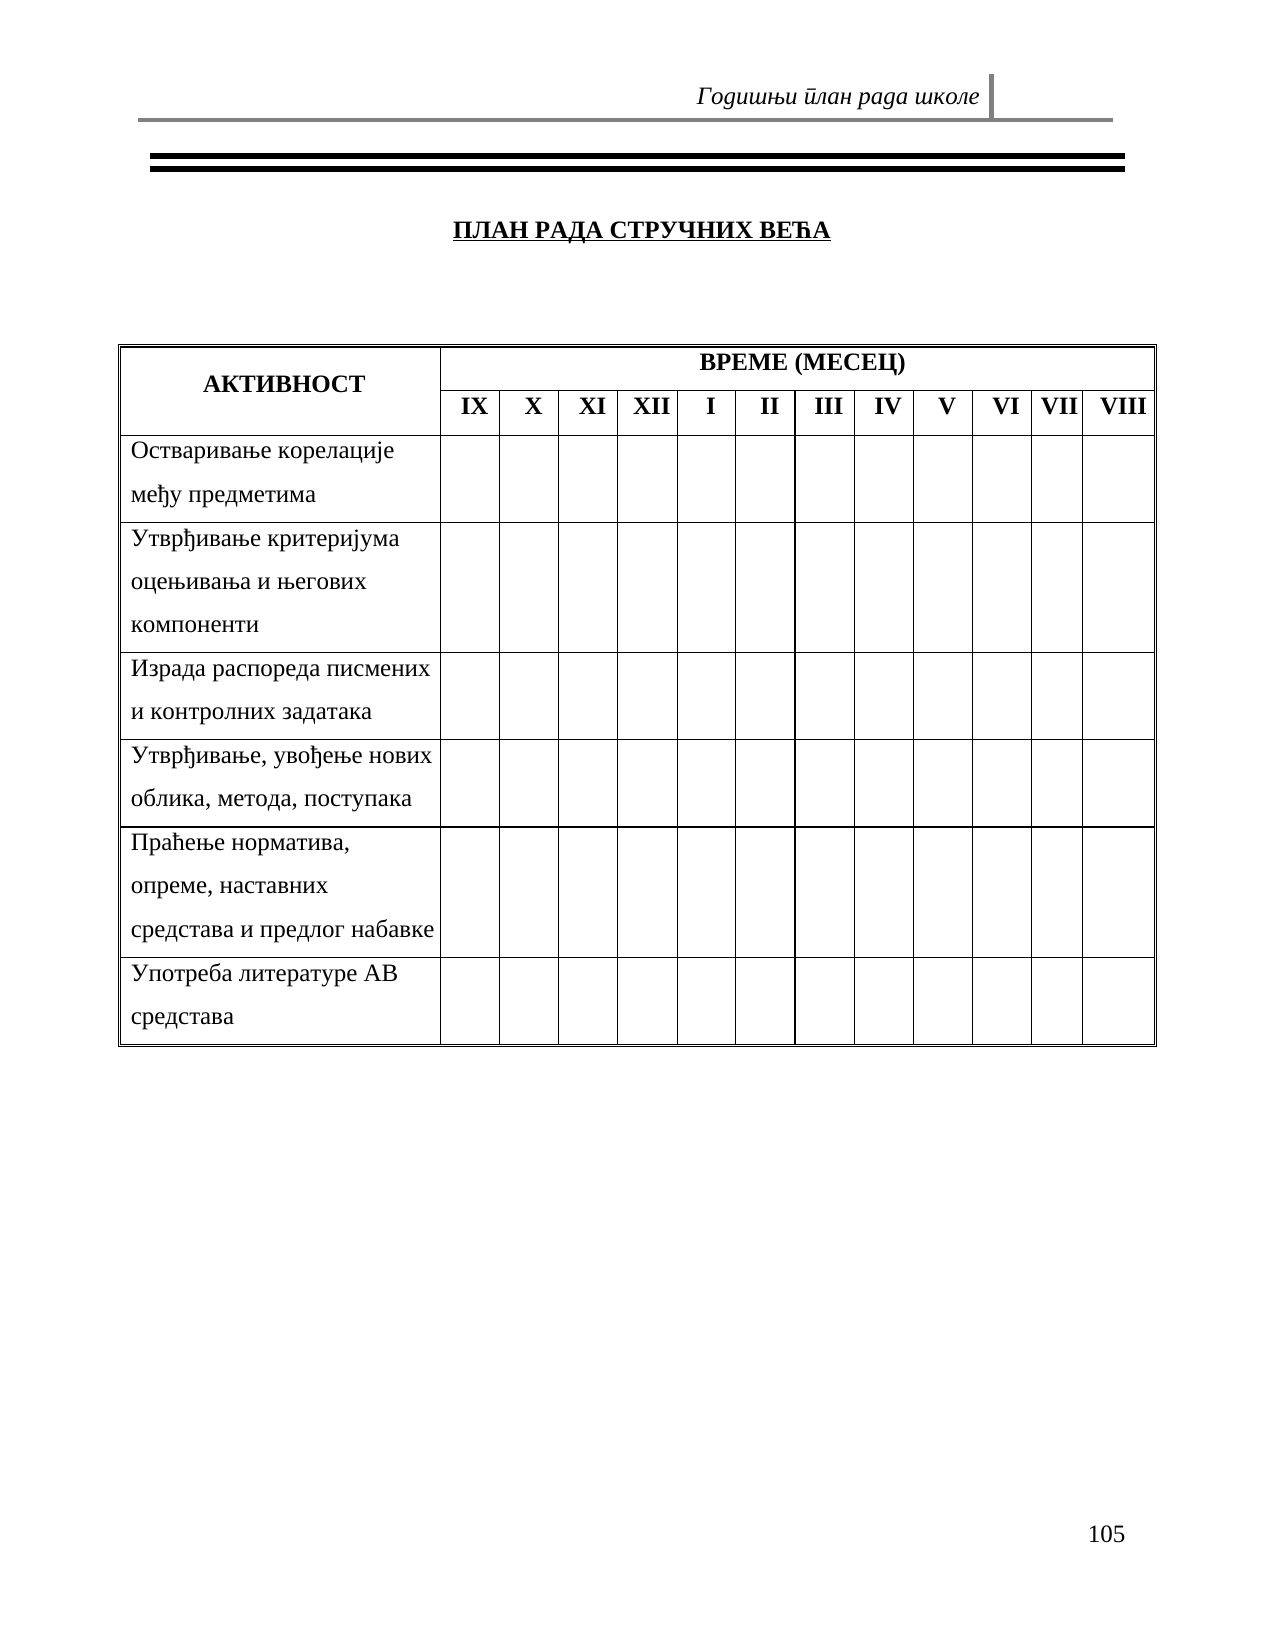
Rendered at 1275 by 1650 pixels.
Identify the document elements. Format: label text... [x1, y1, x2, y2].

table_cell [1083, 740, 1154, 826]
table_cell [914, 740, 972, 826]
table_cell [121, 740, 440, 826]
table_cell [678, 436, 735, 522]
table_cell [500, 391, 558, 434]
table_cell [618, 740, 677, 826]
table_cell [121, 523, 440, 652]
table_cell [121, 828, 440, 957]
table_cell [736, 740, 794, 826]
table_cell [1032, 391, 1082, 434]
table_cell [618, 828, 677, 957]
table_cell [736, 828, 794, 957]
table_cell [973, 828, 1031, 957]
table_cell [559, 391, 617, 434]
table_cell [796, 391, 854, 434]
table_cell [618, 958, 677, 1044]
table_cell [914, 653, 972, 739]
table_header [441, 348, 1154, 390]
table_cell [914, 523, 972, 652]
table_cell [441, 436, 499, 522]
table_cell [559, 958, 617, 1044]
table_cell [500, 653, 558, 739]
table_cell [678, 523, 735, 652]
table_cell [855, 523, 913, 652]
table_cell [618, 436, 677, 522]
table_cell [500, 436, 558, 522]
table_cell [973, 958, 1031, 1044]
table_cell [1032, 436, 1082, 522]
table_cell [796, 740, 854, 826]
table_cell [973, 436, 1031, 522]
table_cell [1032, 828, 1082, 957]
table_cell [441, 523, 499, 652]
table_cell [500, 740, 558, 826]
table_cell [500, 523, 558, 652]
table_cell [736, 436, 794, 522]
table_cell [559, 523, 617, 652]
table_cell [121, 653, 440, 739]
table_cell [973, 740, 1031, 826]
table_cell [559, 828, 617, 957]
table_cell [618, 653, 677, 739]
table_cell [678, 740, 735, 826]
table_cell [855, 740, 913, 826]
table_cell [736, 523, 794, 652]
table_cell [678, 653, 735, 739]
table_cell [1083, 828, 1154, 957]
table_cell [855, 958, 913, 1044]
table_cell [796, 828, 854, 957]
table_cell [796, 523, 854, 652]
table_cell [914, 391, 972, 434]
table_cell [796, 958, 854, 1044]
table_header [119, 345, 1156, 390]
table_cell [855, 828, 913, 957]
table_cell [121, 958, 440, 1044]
text ПЛАН РАДА СТРУЧНИХ ВЕЋА [150, 215, 1133, 244]
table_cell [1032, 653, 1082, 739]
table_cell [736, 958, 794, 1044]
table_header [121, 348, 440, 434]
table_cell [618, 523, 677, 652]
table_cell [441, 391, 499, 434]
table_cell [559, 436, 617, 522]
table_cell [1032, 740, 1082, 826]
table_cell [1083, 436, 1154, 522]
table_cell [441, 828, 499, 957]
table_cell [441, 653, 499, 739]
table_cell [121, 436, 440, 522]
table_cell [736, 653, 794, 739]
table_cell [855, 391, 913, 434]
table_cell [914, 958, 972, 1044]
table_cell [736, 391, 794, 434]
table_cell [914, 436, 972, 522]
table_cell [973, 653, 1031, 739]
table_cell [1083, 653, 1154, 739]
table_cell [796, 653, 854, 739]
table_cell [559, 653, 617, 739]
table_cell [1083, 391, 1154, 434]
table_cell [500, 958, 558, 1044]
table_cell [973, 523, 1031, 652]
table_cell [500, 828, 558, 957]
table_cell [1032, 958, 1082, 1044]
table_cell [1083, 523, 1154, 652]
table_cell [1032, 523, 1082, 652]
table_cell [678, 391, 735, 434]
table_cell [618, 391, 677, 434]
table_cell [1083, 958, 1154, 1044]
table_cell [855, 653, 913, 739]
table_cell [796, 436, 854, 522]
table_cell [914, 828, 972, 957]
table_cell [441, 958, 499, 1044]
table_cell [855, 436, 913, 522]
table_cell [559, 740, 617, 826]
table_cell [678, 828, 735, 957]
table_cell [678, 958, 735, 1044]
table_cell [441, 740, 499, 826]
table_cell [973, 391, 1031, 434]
